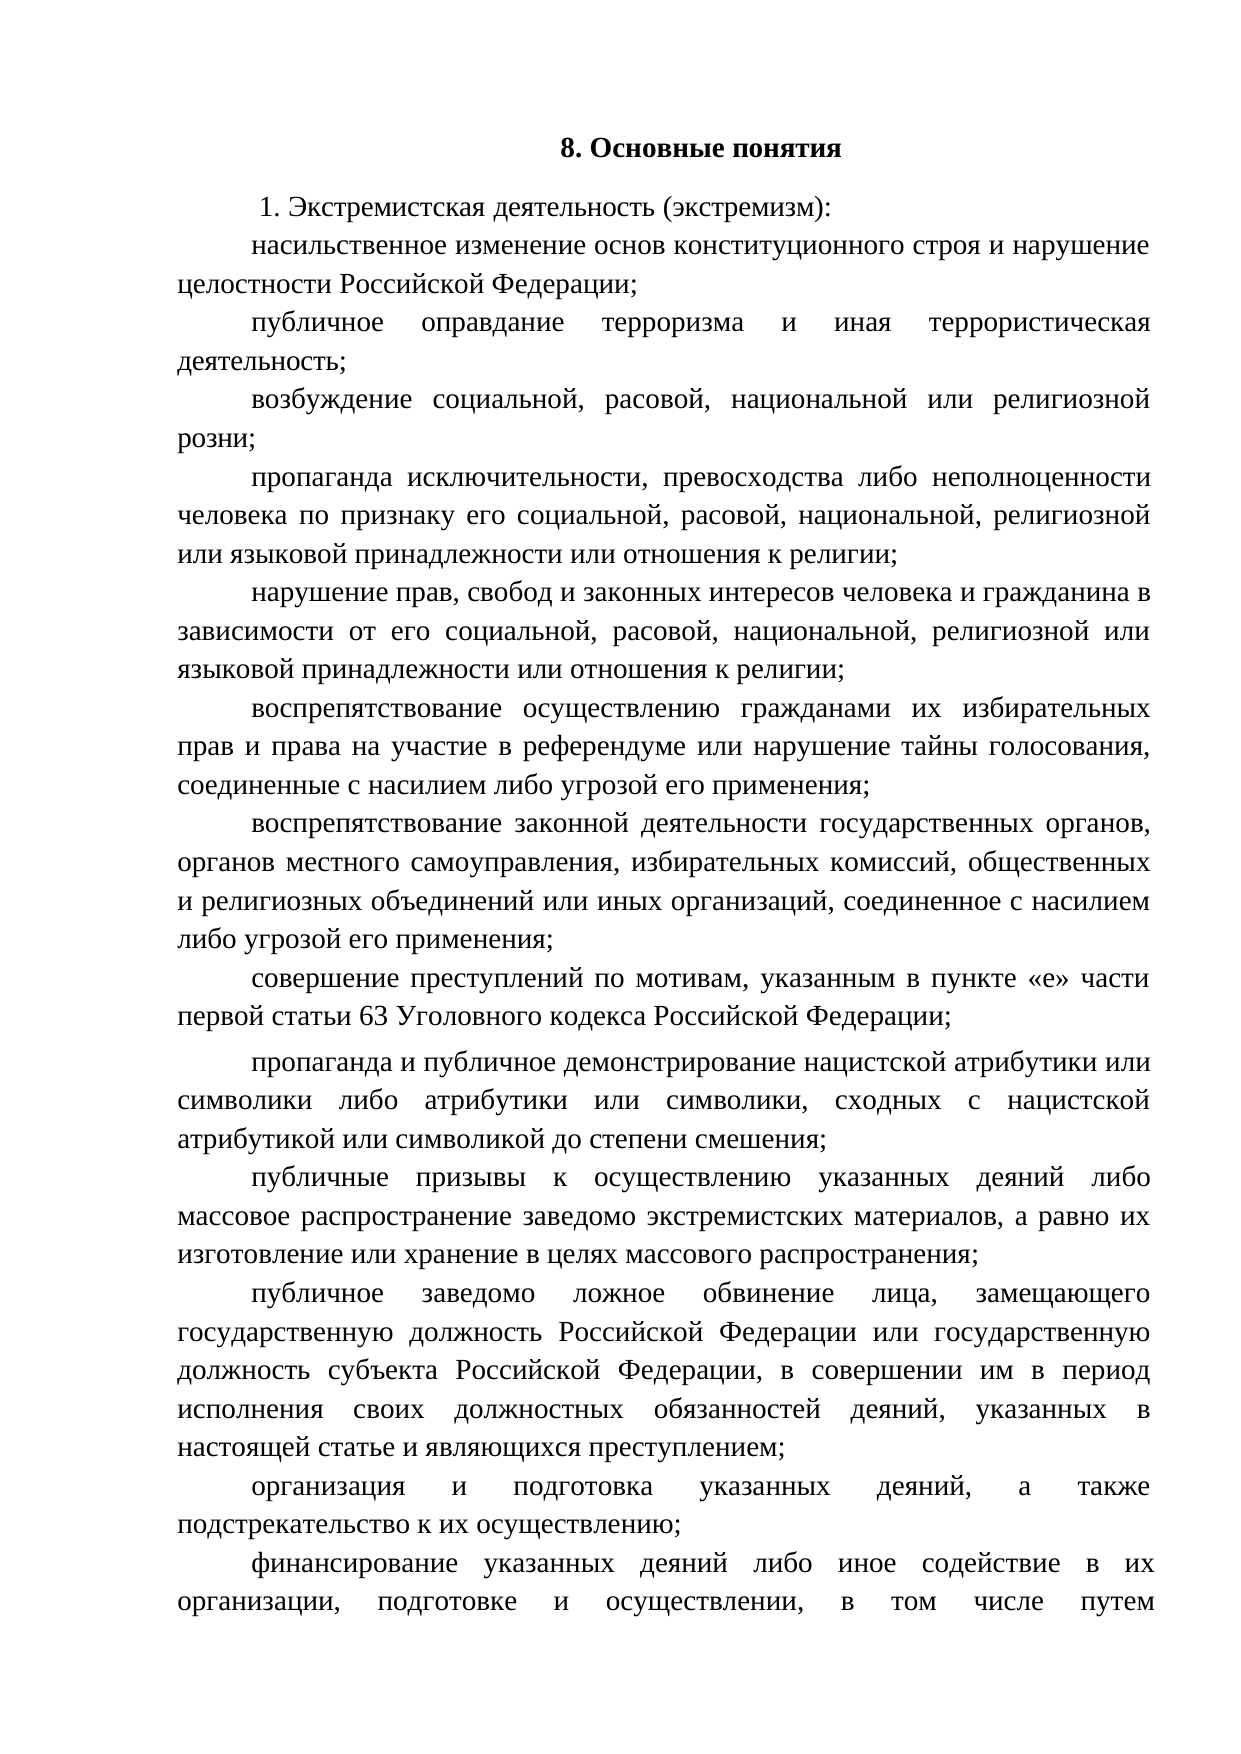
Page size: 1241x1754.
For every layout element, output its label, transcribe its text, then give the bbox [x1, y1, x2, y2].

text воспрепятствование осуществлению гражданами их избирательных прав и права на участие в референдуме или нарушение тайны голосования, соединенные с насилием либо угрозой его применения; [177, 690, 1151, 801]
text пропаганда исключительности, превосходства либо неполноценности человека по признаку его социальной, расовой, национальной, религиозной или языковой принадлежности или отношения к религии; [177, 459, 1152, 569]
text публичное заведомо ложное обвинение лица, замещающего государственную должность Российской Федерации или государственную должность субъекта Российской Федерации, в совершении им в период исполнения своих должностных обязанностей деяний, указанных в настоящей статье и являющихся преступлением; [177, 1275, 1151, 1463]
text возбуждение социальной, расовой, национальной или религиозной розни; [177, 382, 1151, 454]
text публичное оправдание терроризма и иная террористическая деятельность; [177, 304, 1151, 377]
text воспрепятствование законной деятельности государственных органов, органов местного самоуправления, избирательных комиссий, общественных и религиозных объединений или иных организаций, соединенное с насилием либо угрозой его применения; [177, 806, 1151, 955]
text публичные призывы к осуществлению указанных деяний либо массовое распространение заведомо экстремистских материалов, а равно их изготовление или хранение в целях массового распространения; [177, 1159, 1151, 1270]
text пропаганда и публичное демонстрирование нацистской атрибутики или символики либо атрибутики или символики, сходных с нацистской атрибутикой или символикой до степени смешения; [177, 1044, 1151, 1154]
text организация и подготовка указанных деяний, а также подстрекательство к их осуществлению; [177, 1468, 1151, 1540]
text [177, 1545, 1156, 1617]
text нарушение прав, свобод и законных интересов человека и гражданина в зависимости от его социальной, расовой, национальной, религиозной или языковой принадлежности или отношения к религии; [177, 574, 1151, 685]
text совершение преступлений по мотивам, указанным в пункте «е» части первой статьи 63 Уголовного кодекса Российской Федерации; [177, 960, 1151, 1032]
text насильственное изменение основ конституционного строя и нарушение целостности Российской Федерации; [177, 227, 1151, 299]
list Экстремистская деятельность (экстремизм): [258, 189, 1236, 222]
subtitle 8. Основные понятия [166, 130, 1236, 163]
